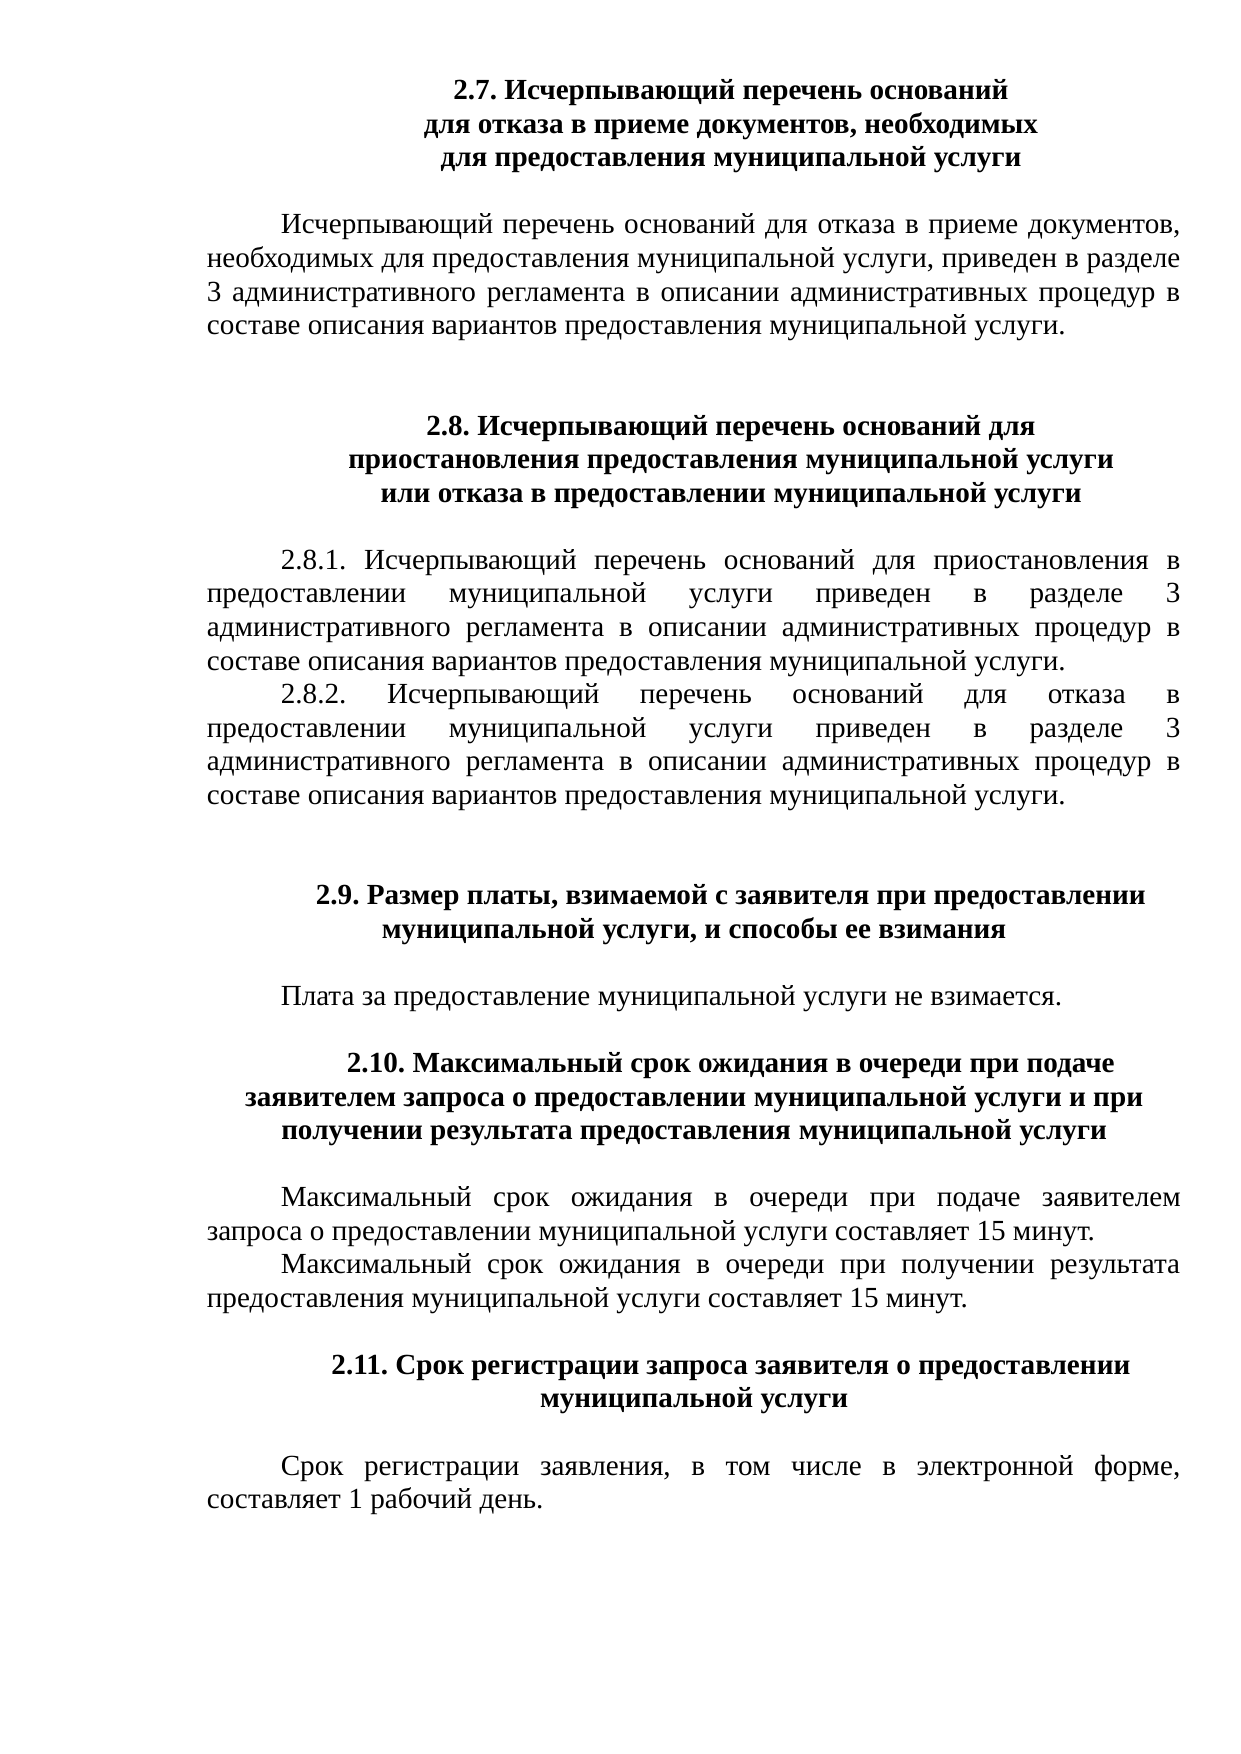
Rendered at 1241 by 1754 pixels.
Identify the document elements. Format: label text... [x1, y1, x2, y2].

text или отказа в предоставлении муниципальной услуги [207, 475, 1181, 508]
text 2.10. Максимальный срок ожидания в очереди при подаче заявителем запроса о предоставлении муниципальной услуги и при получении результата предоставления муниципальной услуги [207, 1045, 1181, 1146]
text 2.9. Размер платы, взимаемой с заявителя при предоставлении муниципальной услуги, и способы ее взимания [207, 877, 1181, 944]
text Плата за предоставление муниципальной услуги не взимается. [207, 978, 1181, 1012]
text 2.8.2. Исчерпывающий перечень оснований для отказа в предоставлении муниципальной услуги приведен в разделе 3 административного регламента в описании административных процедур в составе описания вариантов предоставления муниципальной услуги. [207, 676, 1181, 810]
text 2.7. Исчерпывающий перечень оснований [207, 72, 1181, 106]
text Максимальный срок ожидания в очереди при получении результата предоставления муниципальной услуги составляет 15 минут. [207, 1246, 1181, 1313]
text Максимальный срок ожидания в очереди при подаче заявителем запроса о предоставлении муниципальной услуги составляет 15 минут. [207, 1179, 1181, 1246]
text 2.8. Исчерпывающий перечень оснований для [207, 408, 1181, 441]
text 2.8.1. Исчерпывающий перечень оснований для приостановления в предоставлении муниципальной услуги приведен в разделе 3 административного регламента в описании административных процедур в составе описания вариантов предоставления муниципальной услуги. [207, 542, 1181, 676]
text для отказа в приеме документов, необходимых [207, 106, 1181, 139]
text 2.11. Срок регистрации запроса заявителя о предоставлении муниципальной услуги [207, 1347, 1181, 1414]
text Исчерпывающий перечень оснований для отказа в приеме документов, необходимых для предоставления муниципальной услуги, приведен в разделе 3 административного регламента в описании административных процедур в составе описания вариантов предоставления муниципальной услуги. [207, 207, 1181, 341]
text для предоставления муниципальной услуги [207, 139, 1181, 173]
text Срок регистрации заявления, в том числе в электронной форме, составляет 1 рабочий день. [207, 1448, 1181, 1515]
text приостановления предоставления муниципальной услуги [207, 441, 1181, 475]
